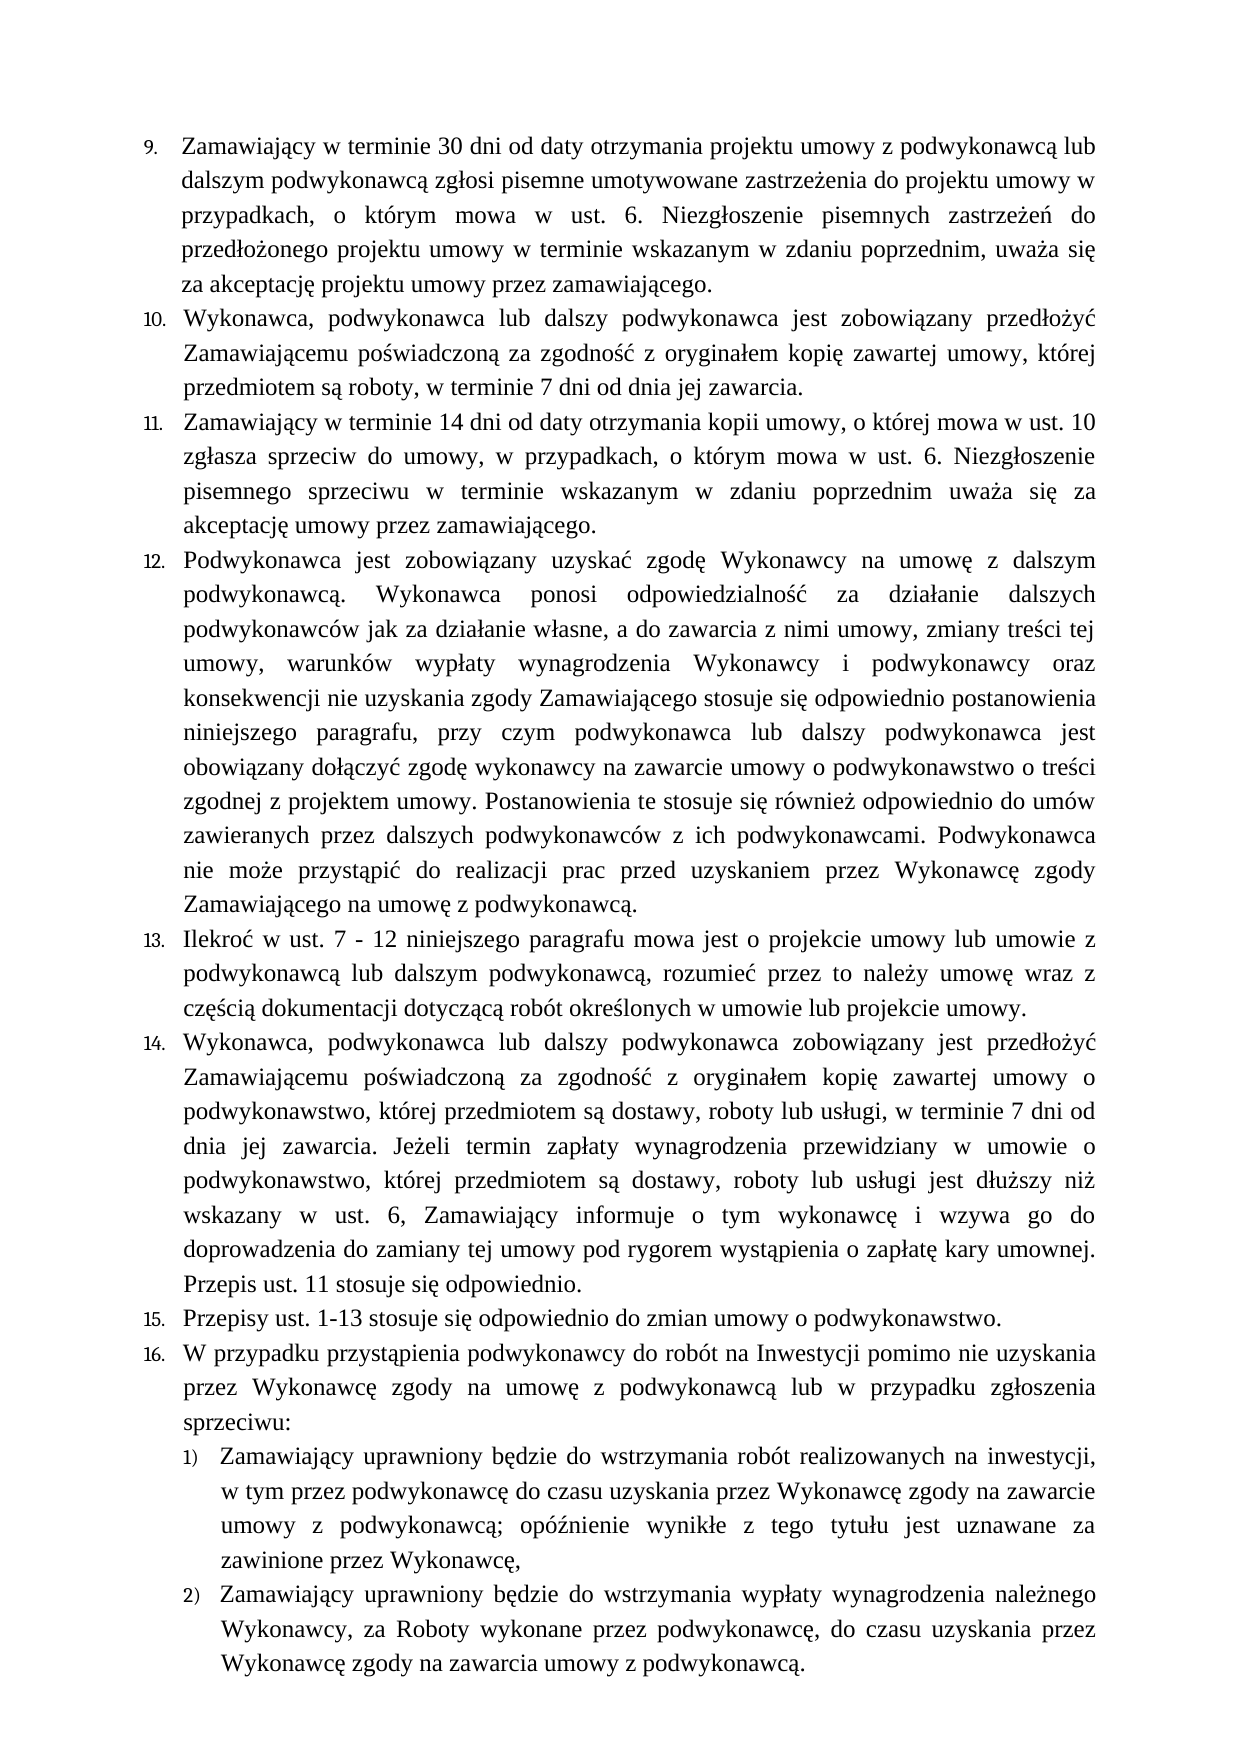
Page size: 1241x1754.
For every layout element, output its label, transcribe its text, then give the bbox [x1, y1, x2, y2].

list Zamawiający uprawniony będzie do wstrzymania wypłaty wynagrodzenia należnego Wykonawcy, za Roboty wykonane przez podwykonawcę, do czasu uzyskania przez Wykonawcę zgody na zawarcia umowy z podwykonawcą. [183, 1579, 1097, 1677]
list Podwykonawca jest zobowiązany uzyskać zgodę Wykonawcy na umowę z dalszym podwykonawcą. Wykonawca ponosi odpowiedzialność za działanie dalszych podwykonawców jak za działanie własne, a do zawarcia z nimi umowy, zmiany treści tej umowy, warunków wypłaty wynagrodzenia Wykonawcy i podwykonawcy oraz konsekwencji nie uzyskania zgody Zamawiającego stosuje się odpowiednio postanowienia niniejszego paragrafu, przy czym podwykonawca lub dalszy podwykonawca jest obowiązany dołączyć zgodę wykonawcy na zawarcie umowy o podwykonawstwo o treści zgodnej z projektem umowy. Postanowienia te stosuje się również odpowiednio do umów zawieranych przez dalszych podwykonawców z ich podwykonawcami. Podwykonawca nie może przystąpić do realizacji prac przed uzyskaniem przez Wykonawcę zgody Zamawiającego na umowę z podwykonawcą. [143, 545, 1097, 918]
list Wykonawca, podwykonawca lub dalszy podwykonawca jest zobowiązany przedłożyć Zamawiającemu poświadczoną za zgodność z oryginałem kopię zawartej umowy, której przedmiotem są roboty, w terminie 7 dni od dnia jej zawarcia. [143, 303, 1097, 401]
list Zamawiający w terminie 14 dni od daty otrzymania kopii umowy, o której mowa w ust. 10 zgłasza sprzeciw do umowy, w przypadkach, o którym mowa w ust. 6. Niezgłoszenie pisemnego sprzeciwu w terminie wskazanym w zdaniu poprzednim uważa się za akceptację umowy przez zamawiającego. [143, 407, 1097, 539]
list Ilekroć w ust. 7 - 12 niniejszego paragrafu mowa jest o projekcie umowy lub umowie z podwykonawcą lub dalszym podwykonawcą, rozumieć przez to należy umowę wraz z częścią dokumentacji dotyczącą robót określonych w umowie lub projekcie umowy. [143, 924, 1097, 1022]
list Zamawiający uprawniony będzie do wstrzymania robót realizowanych na inwestycji, w tym przez podwykonawcę do czasu uzyskania przez Wykonawcę zgody na zawarcie umowy z podwykonawcą; opóźnienie wynikłe z tego tytułu jest uznawane za zawinione przez Wykonawcę, [183, 1441, 1097, 1573]
list W przypadku przystąpienia podwykonawcy do robót na Inwestycji pomimo nie uzyskania przez Wykonawcę zgody na umowę z podwykonawcą lub w przypadku zgłoszenia sprzeciwu: [143, 1338, 1097, 1436]
list Zamawiający w terminie 30 dni od daty otrzymania projektu umowy z podwykonawcą lub dalszym podwykonawcą zgłosi pisemne umotywowane zastrzeżenia do projektu umowy w przypadkach, o którym mowa w ust. 6. Niezgłoszenie pisemnych zastrzeżeń do przedłożonego projektu umowy w terminie wskazanym w zdaniu poprzednim, uważa się za akceptację projektu umowy przez zamawiającego. [143, 131, 1097, 298]
list Wykonawca, podwykonawca lub dalszy podwykonawca zobowiązany jest przedłożyć Zamawiającemu poświadczoną za zgodność z oryginałem kopię zawartej umowy o podwykonawstwo, której przedmiotem są dostawy, roboty lub usługi, w terminie 7 dni od dnia jej zawarcia. Jeżeli termin zapłaty wynagrodzenia przewidziany w umowie o podwykonawstwo, której przedmiotem są dostawy, roboty lub usługi jest dłuższy niż wskazany w ust. 6, Zamawiający informuje o tym wykonawcę i wzywa go do doprowadzenia do zamiany tej umowy pod rygorem wystąpienia o zapłatę kary umownej. Przepis ust. 11 stosuje się odpowiednio. [143, 1027, 1097, 1298]
list Przepisy ust. 1-13 stosuje się odpowiednio do zmian umowy o podwykonawstwo. [143, 1303, 1097, 1332]
